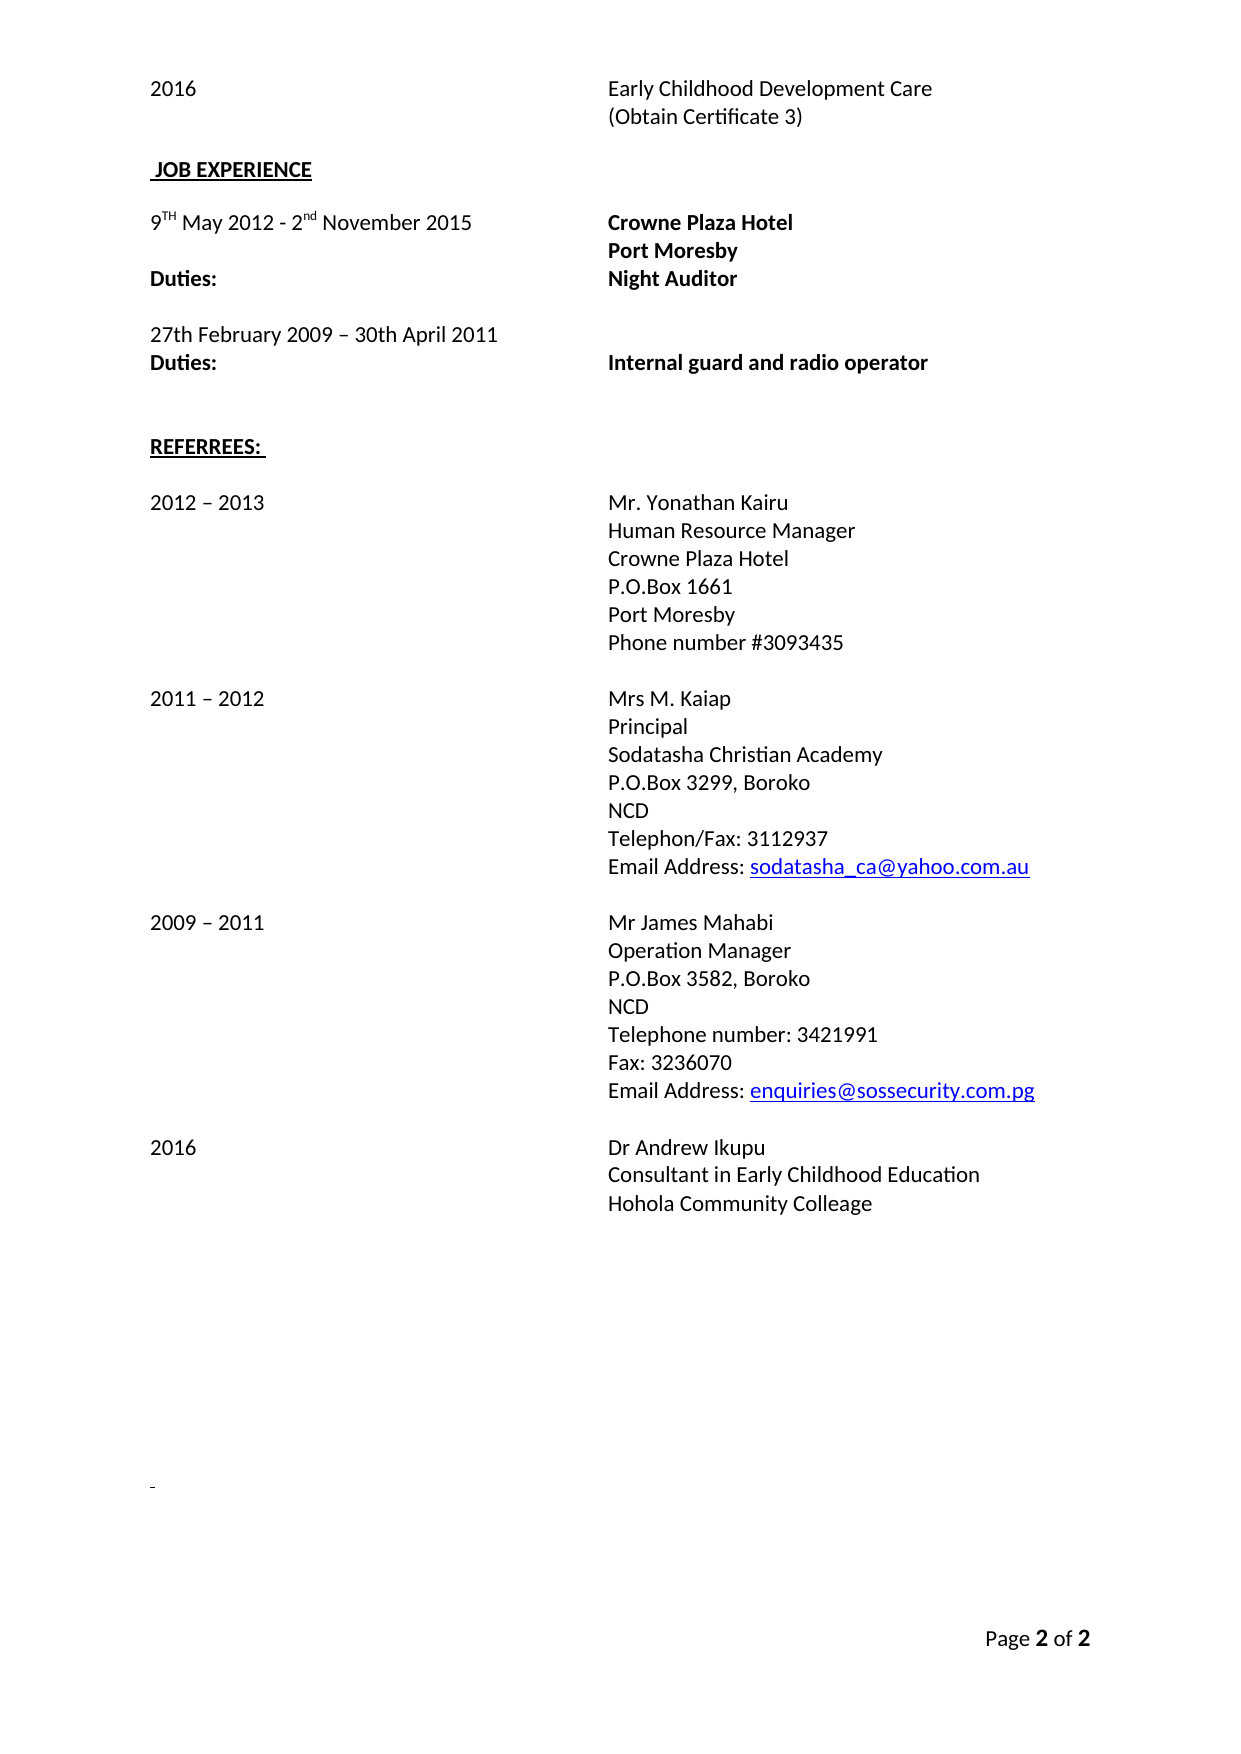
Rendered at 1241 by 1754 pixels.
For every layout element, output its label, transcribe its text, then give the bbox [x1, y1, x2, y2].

text Fax: 3236070 [150, 1048, 1090, 1077]
text REFERREES: [150, 432, 1090, 460]
text P.O.Box 3299, Boroko [150, 768, 1090, 796]
text P.O.Box 1661 [150, 572, 1090, 600]
text Email Address: enquiries@sossecurity.com.pg [150, 1077, 1090, 1104]
text Duties: Internal guard and radio operator [150, 348, 1090, 376]
text P.O.Box 3582, Boroko [150, 964, 1090, 992]
text 2009 – 2011 Mr James Mahabi [150, 908, 1090, 936]
text Duties: Night Auditor [150, 264, 1090, 292]
text Consultant in Early Childhood Education [150, 1161, 1090, 1189]
text Principal [150, 712, 1090, 740]
text Email Address: sodatasha_ca@yahoo.com.au [150, 852, 1090, 880]
text NCD [150, 992, 1090, 1021]
text NCD [150, 796, 1090, 824]
text 2016 Early Childhood Development Care [150, 74, 1090, 102]
text Telephon/Fax: 3112937 [150, 824, 1090, 852]
text 9TH May 2012 - 2nd November 2015 Crowne Plaza Hotel [150, 208, 1090, 236]
text JOB EXPERIENCE [150, 155, 1090, 183]
text Operation Manager [150, 936, 1090, 964]
text Phone number #3093435 [150, 628, 1090, 656]
text 2011 – 2012 Mrs M. Kaiap [150, 684, 1090, 712]
text (Obtain Certificate 3) [150, 102, 1090, 130]
text Hohola Community Colleage [150, 1189, 1090, 1217]
text Human Resource Manager [150, 516, 1090, 544]
text 2012 – 2013 Mr. Yonathan Kairu [150, 488, 1090, 516]
text 27th February 2009 – 30th April 2011 [150, 320, 1090, 348]
text 2016 Dr Andrew Ikupu [150, 1133, 1090, 1161]
text Sodatasha Christian Academy [150, 740, 1090, 768]
text Crowne Plaza Hotel [150, 544, 1090, 572]
text Port Moresby [150, 236, 1090, 264]
text Port Moresby [150, 600, 1090, 628]
text Telephone number: 3421991 [150, 1021, 1090, 1048]
